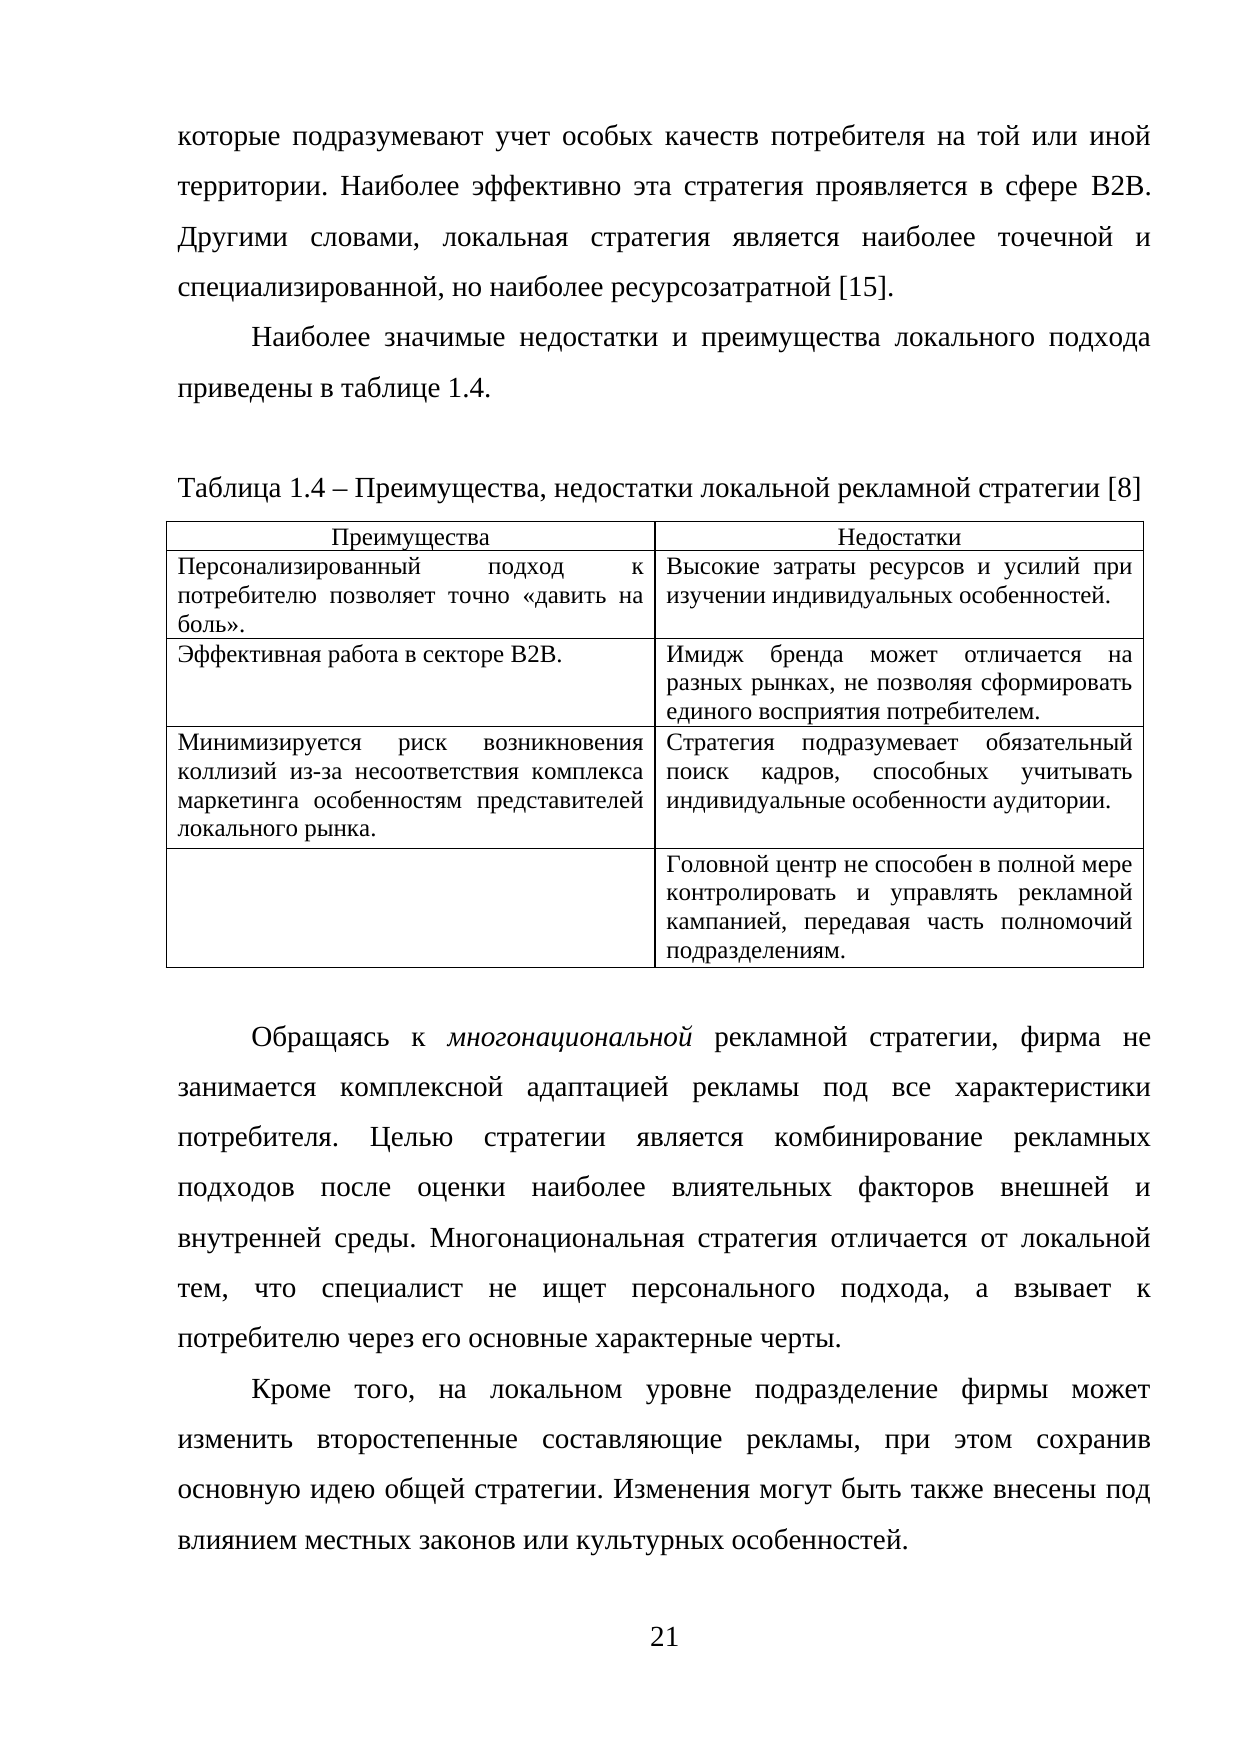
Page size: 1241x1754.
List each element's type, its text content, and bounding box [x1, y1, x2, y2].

table_cell Минимизируется риск возникновения коллизий из-за несоответствия комплекса маркетинга особенностям представителей локального рынка. [167, 727, 654, 848]
table_header Преимущества [167, 522, 654, 550]
table_cell Стратегия подразумевает обязательный поиск кадров, способных учитывать индивидуальные особенности аудитории. [656, 727, 1143, 848]
table_cell Эффективная работа в секторе B2B. [167, 639, 654, 726]
table_cell [167, 849, 654, 967]
table_cell Высокие затраты ресурсов и усилий при изучении индивидуальных особенностей. [656, 551, 1143, 638]
text Обращаясь к многонациональной рекламной стратегии, фирма не занимается комплексной адаптацией рекламы под все характеристики потребителя. Целью стратегии является комбинирование рекламных подходов после оценки наиболее влиятельных факторов внешней и внутренней среды. Многонациональная стратегия отличается от локальной тем, что специалист не ищет персонального подхода, а взывает к потребителю через его основные характерные черты. [177, 1019, 1152, 1354]
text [177, 118, 1152, 303]
text Таблица 1.4 – Преимущества, недостатки локальной рекламной стратегии [8] [177, 470, 1152, 504]
table_cell Головной центр не способен в полной мере контролировать и управлять рекламной кампанией, передавая часть полномочий подразделениям. [656, 849, 1143, 967]
text Кроме того, на локальном уровне подразделение фирмы может изменить второстепенные составляющие рекламы, при этом сохранив основную идею общей стратегии. Изменения могут быть также внесены под влиянием местных законов или культурных особенностей. [177, 1371, 1152, 1555]
table_header Недостатки [656, 522, 1143, 550]
table_cell Персонализированный подход к потребителю позволяет точно «давить на боль». [167, 551, 654, 638]
text Наиболее значимые недостатки и преимущества локального подхода приведены в таблице 1.4. [177, 319, 1152, 403]
table_cell Имидж бренда может отличается на разных рынках, не позволяя сформировать единого восприятия потребителем. [656, 639, 1143, 726]
